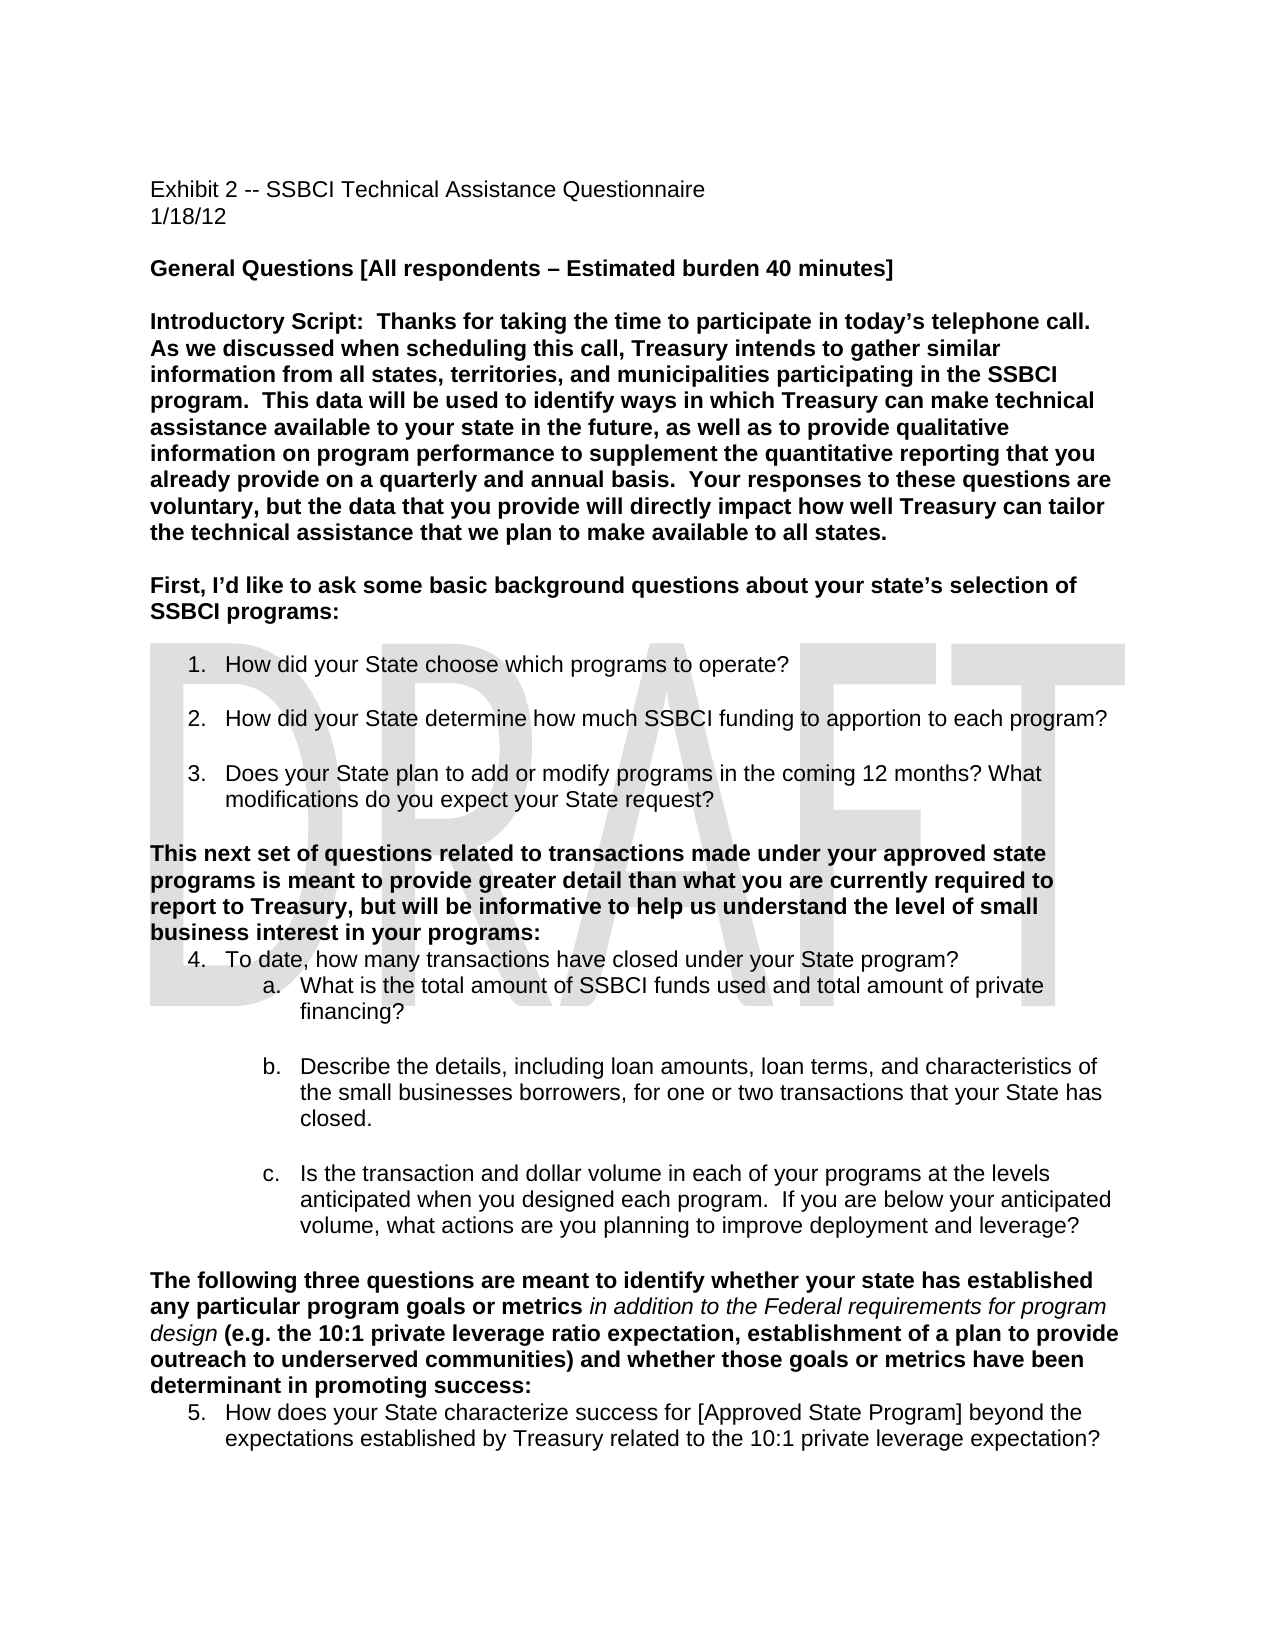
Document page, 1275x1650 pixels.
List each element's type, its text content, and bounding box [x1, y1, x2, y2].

text The following three questions are meant to identify whether your state has established any particular program goals or metrics in addition to the Federal requirements for program design (e.g. the 10:1 private leverage ratio expectation, establishment of a plan to provide outreach to underserved communities) and whether those goals or metrics have been determinant in promoting success: [150, 1267, 1125, 1399]
text This next set of questions related to transactions made under your approved state programs is meant to provide greater detail than what you are currently required to report to Treasury, but will be informative to help us understand the level of small business interest in your programs: [150, 840, 1125, 946]
text 1/18/12 [150, 203, 1125, 229]
text General Questions [All respondents – Estimated burden 40 minutes] [150, 255, 1125, 282]
text Exhibit 2 -- SSBCI Technical Assistance Questionnaire [150, 176, 1125, 203]
list Is the transaction and dollar volume in each of your programs at the levels anticipated when you designed each program. If you are below your anticipated volume, what actions are you planning to improve deployment and leverage? [262, 1160, 1125, 1267]
list Describe the details, including loan amounts, loan terms, and characteristics of the small businesses borrowers, for one or two transactions that your State has closed. [262, 1053, 1125, 1160]
list What is the total amount of SSBCI funds used and total amount of private financing? [262, 972, 1125, 1053]
list To date, how many transactions have closed under your State program? [187, 946, 1125, 972]
list How did your State choose which programs to operate? [187, 651, 1125, 705]
text Introductory Script: Thanks for taking the time to participate in today’s telephone call. As we discussed when scheduling this call, Treasury intends to gather similar information from all states, territories, and municipalities participating in the SSBCI program. This data will be used to identify ways in which Treasury can make technical assistance available to your state in the future, as well as to provide qualitative information on program performance to supplement the quantitative reporting that you already provide on a quarterly and annual basis. Your responses to these questions are voluntary, but the data that you provide will directly impact how well Treasury can tailor the technical assistance that we plan to make available to all states. [150, 308, 1125, 545]
text First, I’d like to ask some basic background questions about your state’s selection of SSBCI programs: [150, 572, 1125, 624]
list Does your State plan to add or modify programs in the coming 12 months? What modifications do you expect your State request? [187, 759, 1125, 840]
list How did your State determine how much SSBCI funding to apportion to each program? [187, 705, 1125, 759]
list How does your State characterize success for [Approved State Program] beyond the expectations established by Treasury related to the 10:1 private leverage expectation? [187, 1399, 1125, 1479]
